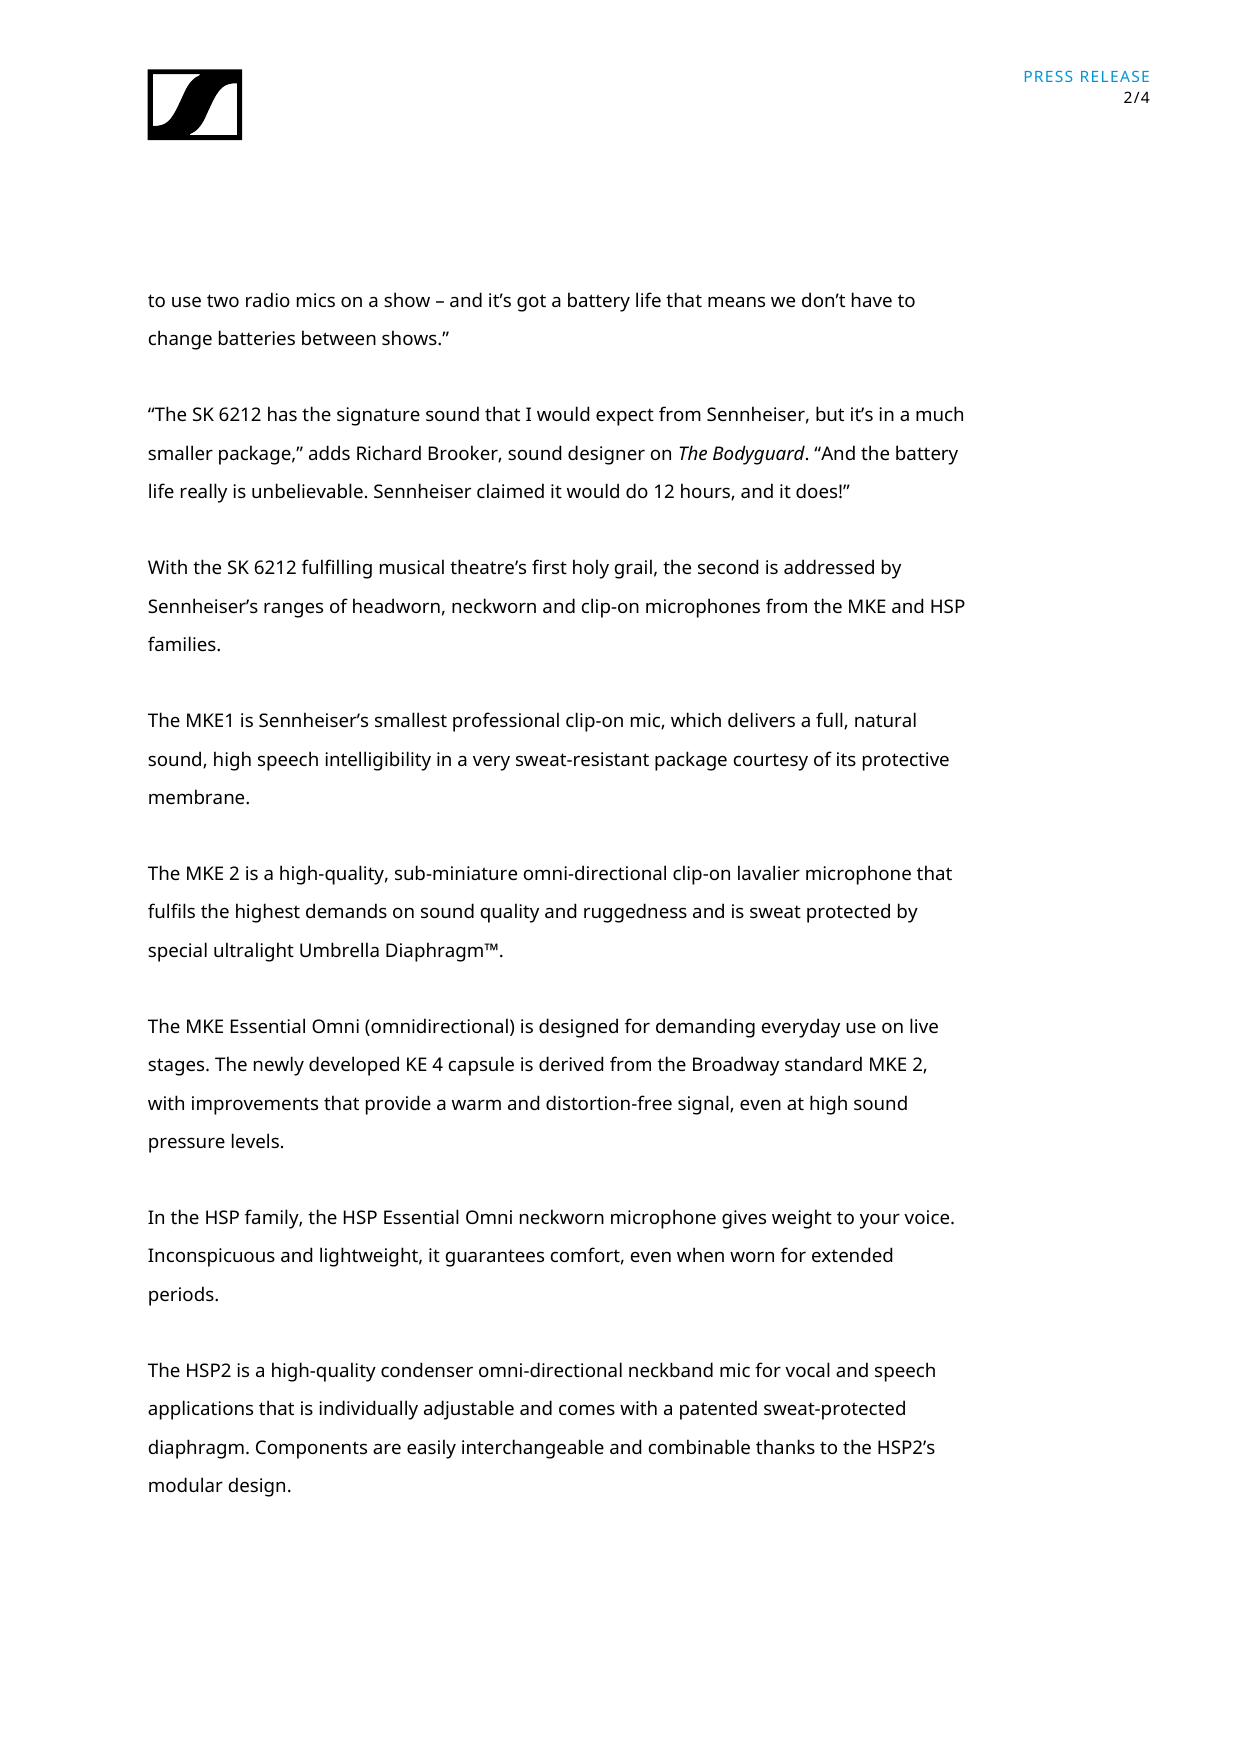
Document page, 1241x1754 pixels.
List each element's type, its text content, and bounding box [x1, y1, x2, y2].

text “The SK 6212 has the signature sound that I would expect from Sennheiser, but it’s in a much smaller package,” adds Richard Brooker, sound designer on The Bodyguard. “And the battery life really is unbelievable. Sennheiser claimed it would do 12 hours, and it does!” [148, 402, 968, 504]
text The HSP2 is a high-quality condenser omni-directional neckband mic for vocal and speech applications that is individually adjustable and comes with a patented sweat-protected diaphragm. Components are easily interchangeable and combinable thanks to the HSP2’s modular design. [148, 1357, 968, 1498]
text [148, 287, 968, 351]
text In the HSP family, the HSP Essential Omni neckworn microphone gives weight to your voice. Inconspicuous and lightweight, it guarantees comfort, even when worn for extended periods. [148, 1204, 968, 1307]
text The MKE 2 is a high-quality, sub-miniature omni-directional clip-on lavalier microphone that fulfils the highest demands on sound quality and ruggedness and is sweat protected by special ultralight Umbrella Diaphragm™. [148, 861, 968, 962]
text The MKE1 is Sennheiser’s smallest professional clip-on mic, which delivers a full, natural sound, high speech intelligibility in a very sweat-resistant package courtesy of its protective membrane. [148, 708, 968, 809]
text The MKE Essential Omni (omnidirectional) is designed for demanding everyday use on live stages. The newly developed KE 4 capsule is derived from the Broadway standard MKE 2, with improvements that provide a warm and distortion-free signal, even at high sound pressure levels. [148, 1013, 968, 1154]
text With the SK 6212 fulfilling musical theatre’s first holy grail, the second is addressed by Sennheiser’s ranges of headworn, neckworn and clip-on microphones from the MKE and HSP families. [148, 555, 968, 657]
